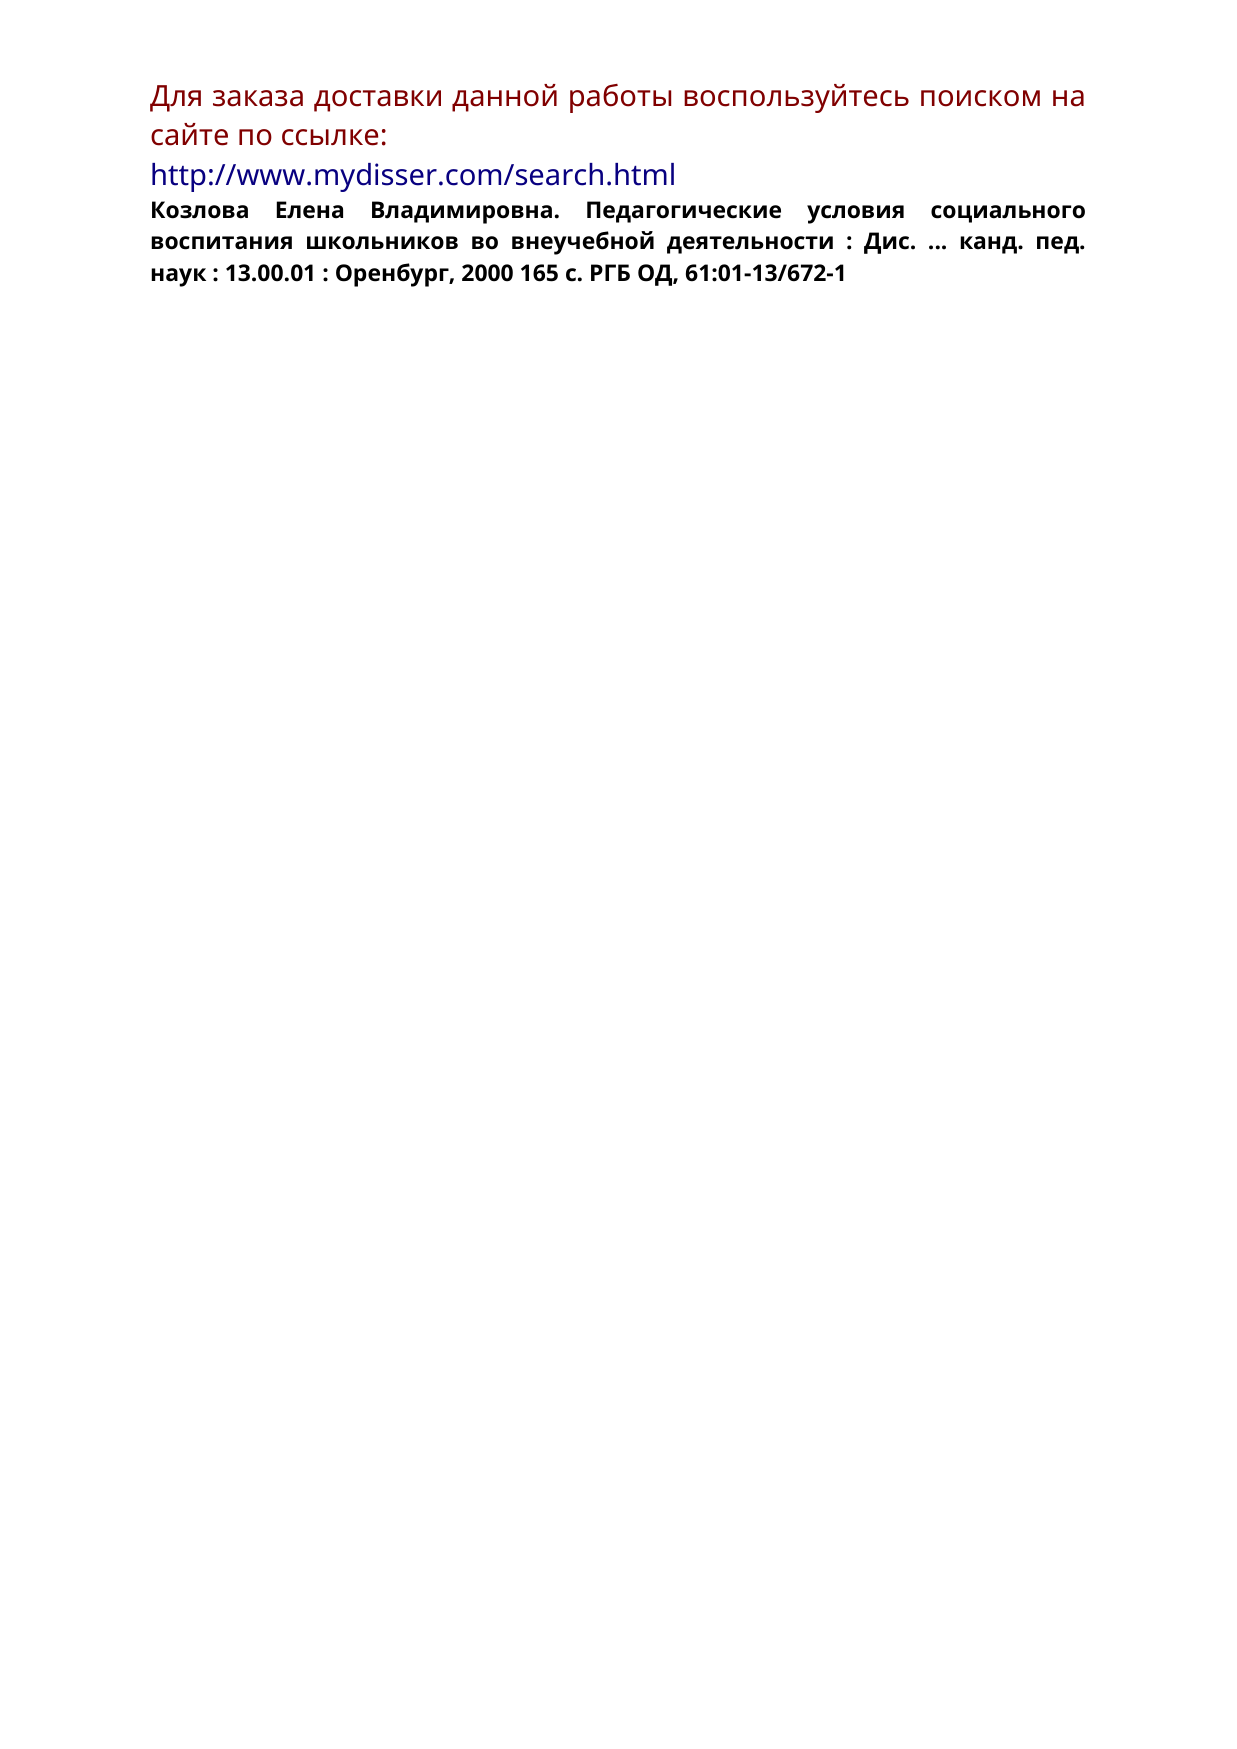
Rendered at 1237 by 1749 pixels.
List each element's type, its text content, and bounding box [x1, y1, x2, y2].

text Козлова Елена Владимировна. Педагогические условия социального воспитания школьников во внеучебной деятельности : Дис. ... канд. пед. наук : 13.00.01 : Оренбург, 2000 165 c. РГБ ОД, 61:01-13/672-1 [150, 194, 1086, 288]
